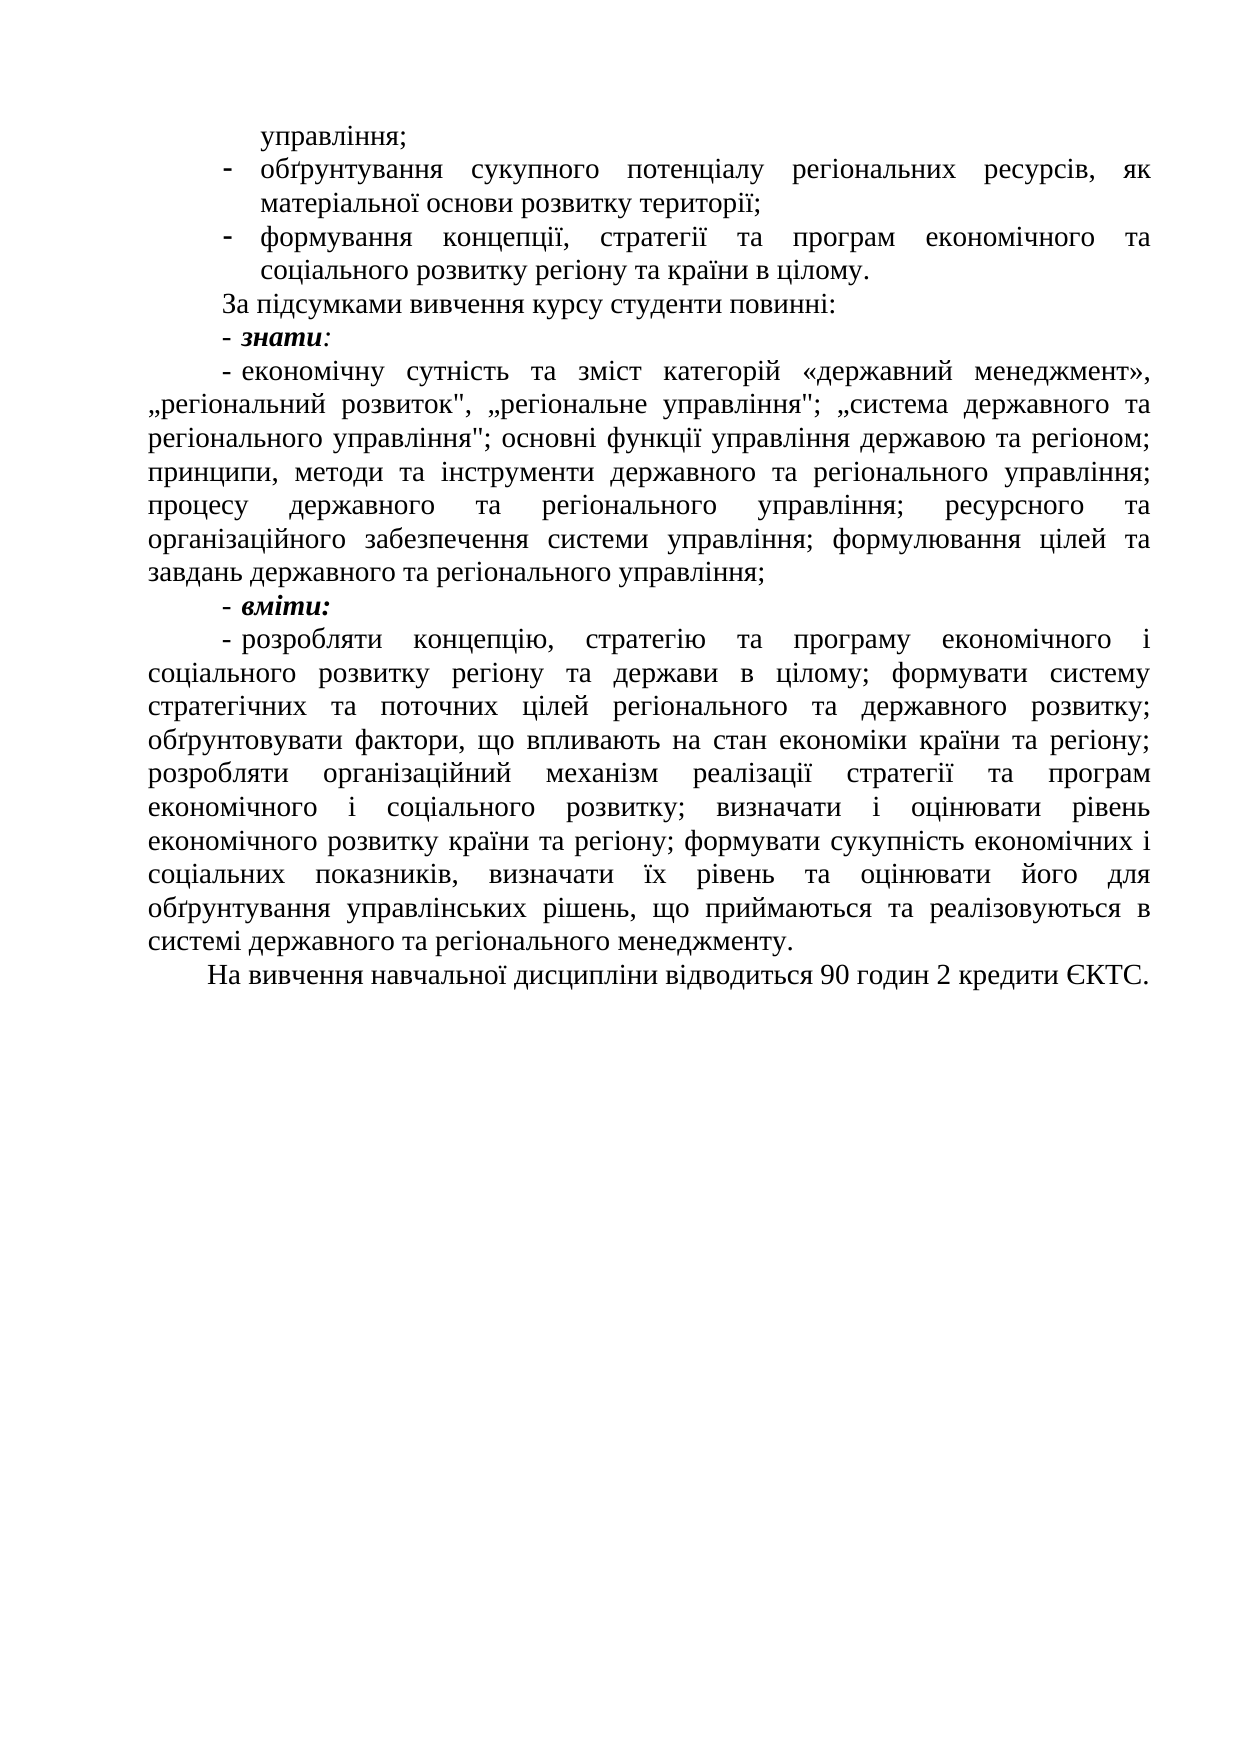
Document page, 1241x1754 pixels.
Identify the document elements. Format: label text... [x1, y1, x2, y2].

text На вивчення навчальної дисципліни відводиться 90 годин 2 кредити ЄКТС. [148, 957, 1152, 990]
list вміти: [148, 588, 1152, 621]
list економічну сутність та зміст категорій «державний менеджмент», „регіональний розвиток", „регіональне управління"; „система державного та регіонального управління"; основні функції управління державою та регіоном; принципи, методи та інструменти державного та регіонального управління; процесу державного та регіонального управління; ресурсного та організаційного забезпечення системи управління; формулювання цілей та завдань державного та регіонального управління; [148, 353, 1152, 588]
list формування концепції, стратегії та програм економічного та соціального розвитку регіону та країни в цілому. [223, 219, 1152, 286]
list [223, 118, 1152, 152]
list обґрунтування сукупного потенціалу регіональних ресурсів, як матеріальної основи розвитку території; [223, 152, 1152, 219]
text За підсумками вивчення курсу студенти повинні: [192, 286, 1152, 319]
list розробляти концепцію, стратегію та програму економічного і соціального розвитку регіону та держави в цілому; формувати систему стратегічних та поточних цілей регіонального та державного розвитку; обґрунтовувати фактори, що впливають на стан економіки країни та регіону; розробляти організаційний механізм реалізації стратегії та програм економічного і соціального розвитку; визначати і оцінювати рівень економічного розвитку країни та регіону; формувати сукупність економічних і соціальних показників, визначати їх рівень та оцінювати його для обґрунтування управлінських рішень, що приймаються та реалізовуються в системі державного та регіонального менеджменту. [148, 621, 1152, 957]
list знати: [148, 319, 1152, 353]
